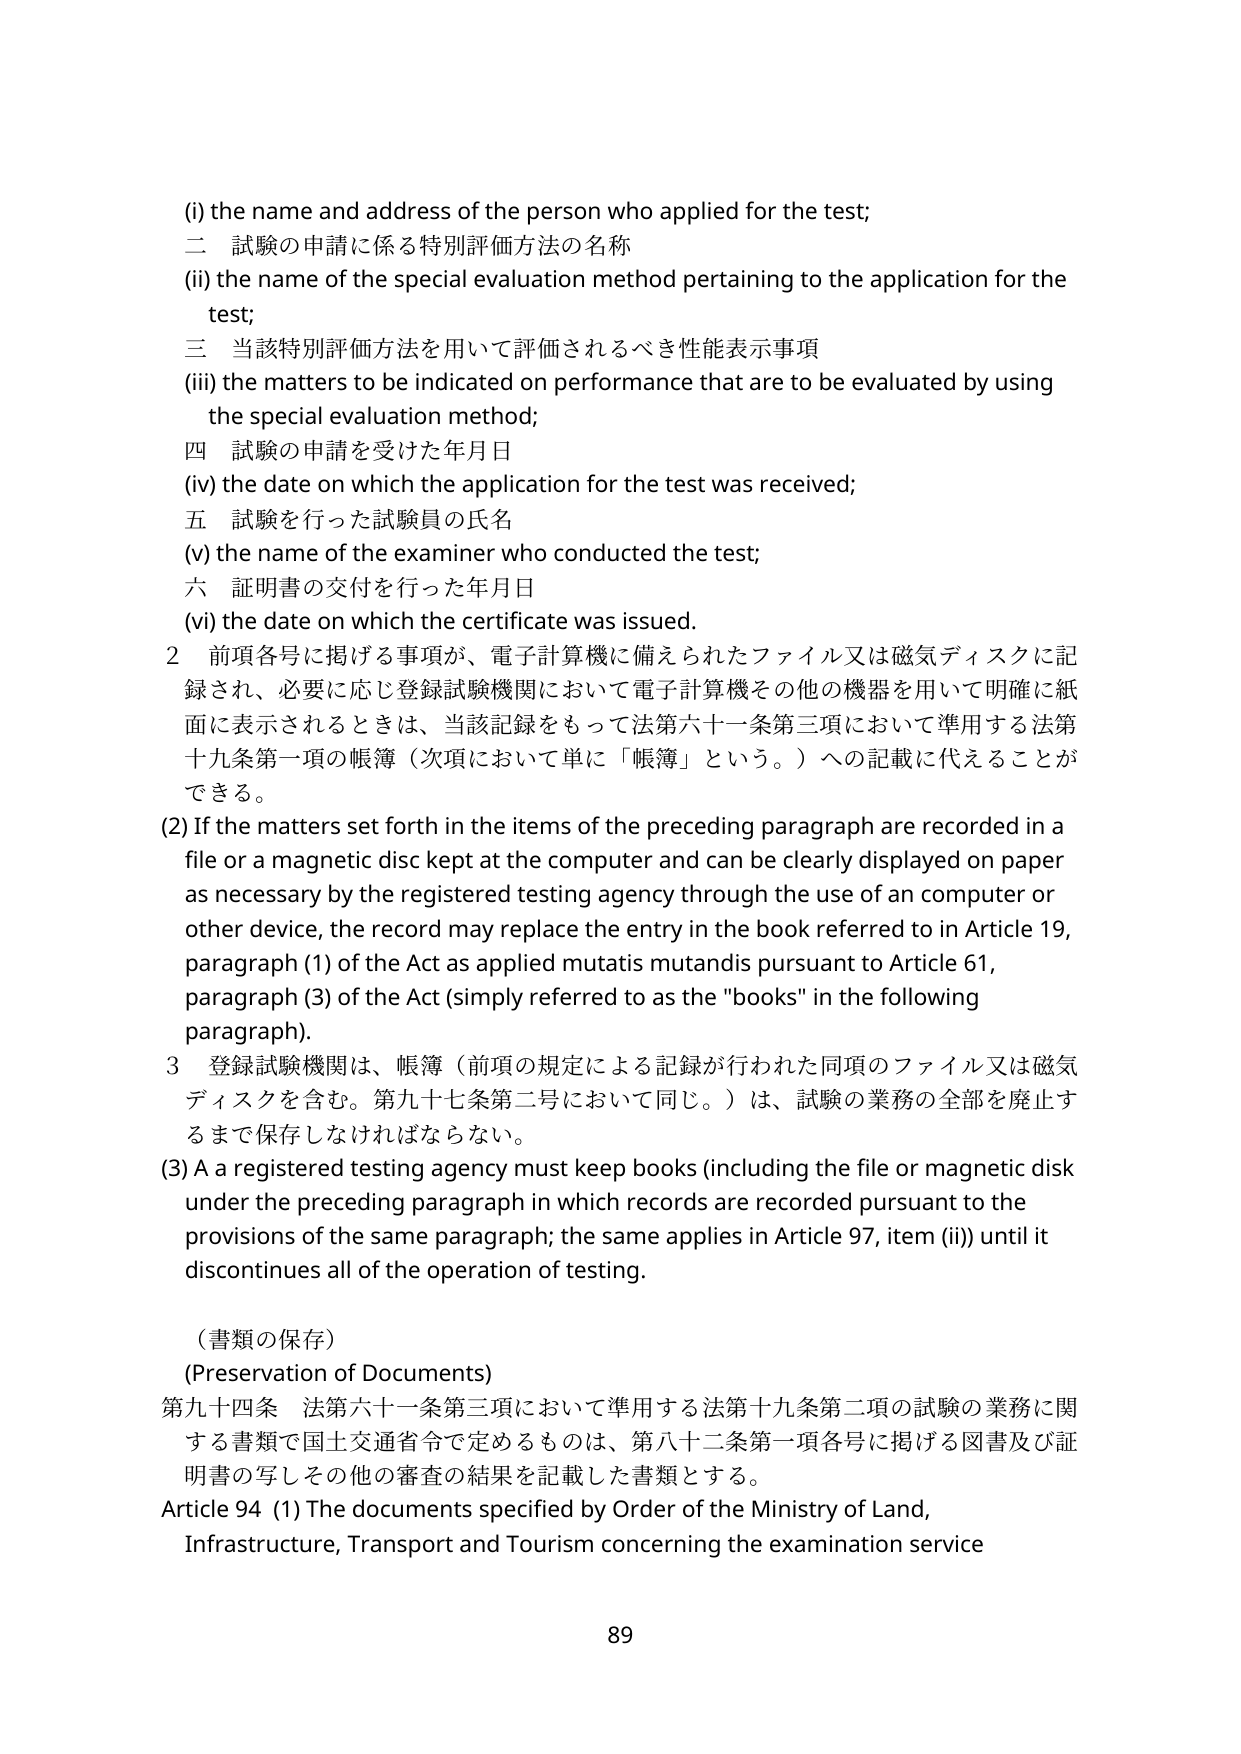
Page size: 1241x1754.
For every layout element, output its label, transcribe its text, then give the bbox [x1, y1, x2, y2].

text (2) If the matters set forth in the items of the preceding paragraph are recorded in a file or a magnetic disc kept at the computer and can be clearly displayed on paper as necessary by the registered testing agency through the use of an computer or other device, the record may replace the entry in the book referred to in Article 19, paragraph (1) of the Act as applied mutatis mutandis pursuant to Article 61, paragraph (3) of the Act (simply referred to as the "books" in the following paragraph). [161, 809, 1079, 1048]
text 六 証明書の交付を行った年月日 [184, 569, 1079, 604]
text 第九十四条 法第六十一条第三項において準用する法第十九条第二項の試験の業務に関する書類で国土交通省令で定めるものは、第八十二条第一項各号に掲げる図書及び証明書の写しその他の審査の結果を記載した書類とする。 [161, 1389, 1079, 1492]
text ２ 前項各号に掲げる事項が、電子計算機に備えられたファイル又は磁気ディスクに記録され、必要に応じ登録試験機関において電子計算機その他の機器を用いて明確に紙面に表示されるときは、当該記録をもって法第六十一条第三項において準用する法第十九条第一項の帳簿（次項において単に「帳簿」という。）への記載に代えることができる。 [161, 638, 1079, 809]
text (ii) the name of the special evaluation method pertaining to the application for the test; [184, 262, 1079, 330]
text (vi) the date on which the certificate was issued. [184, 604, 1079, 638]
text （書類の保存） [184, 1321, 1079, 1355]
text (3) A a registered testing agency must keep books (including the file or magnetic disk under the preceding paragraph in which records are recorded pursuant to the provisions of the same paragraph; the same applies in Article 97, item (ii)) until it discontinues all of the operation of testing. [161, 1150, 1079, 1287]
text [161, 1492, 1079, 1560]
text 二 試験の申請に係る特別評価方法の名称 [184, 228, 1079, 262]
text 三 当該特別評価方法を用いて評価されるべき性能表示事項 [184, 330, 1079, 364]
text 五 試験を行った試験員の氏名 [184, 501, 1079, 535]
text 四 試験の申請を受けた年月日 [184, 433, 1079, 467]
text (v) the name of the examiner who conducted the test; [184, 535, 1079, 569]
text ３ 登録試験機関は、帳簿（前項の規定による記録が行われた同項のファイル又は磁気ディスクを含む。第九十七条第二号において同じ。）は、試験の業務の全部を廃止するまで保存しなければならない。 [161, 1048, 1079, 1150]
text (Preservation of Documents) [184, 1355, 1079, 1389]
text (iv) the date on which the application for the test was received; [184, 467, 1079, 501]
text (i) the name and address of the person who applied for the test; [184, 194, 1079, 228]
text (iii) the matters to be indicated on performance that are to be evaluated by using the special evaluation method; [184, 364, 1079, 433]
